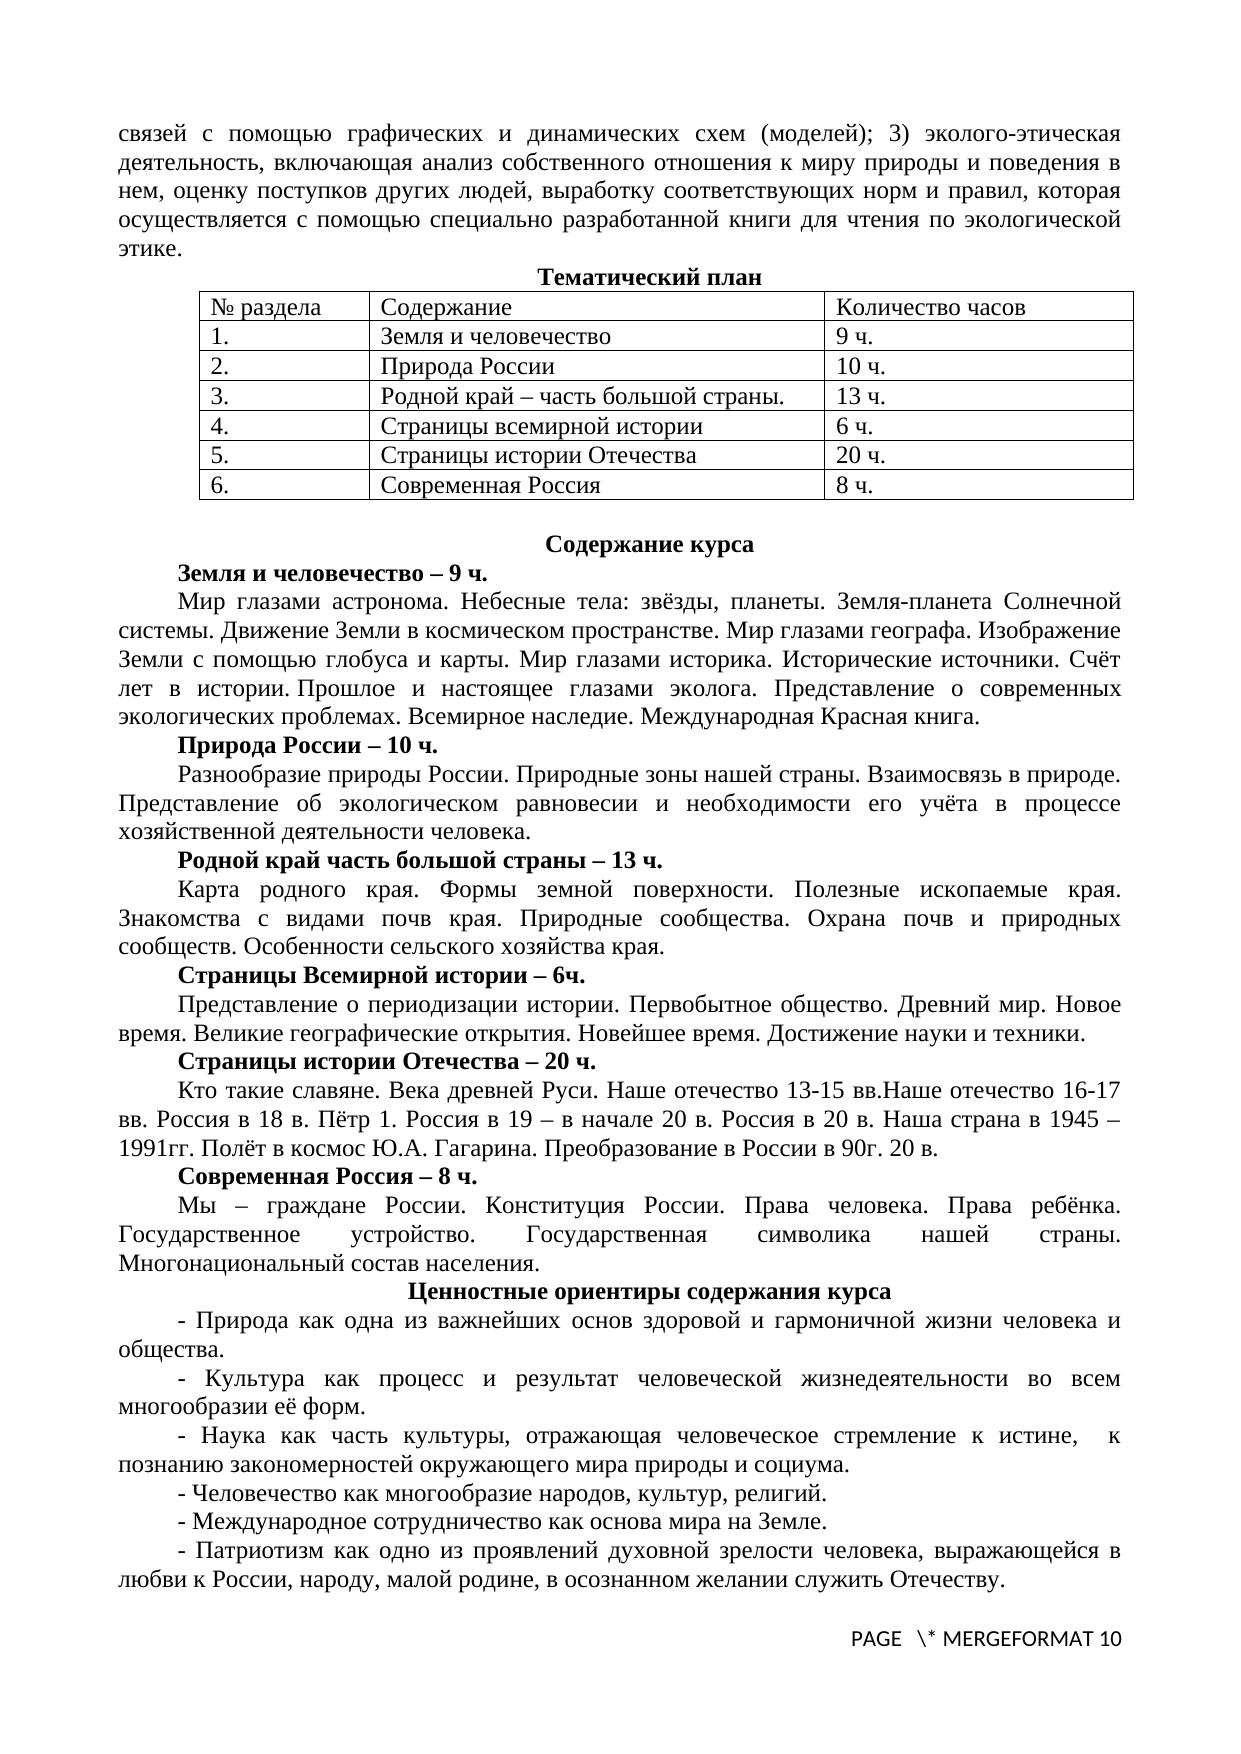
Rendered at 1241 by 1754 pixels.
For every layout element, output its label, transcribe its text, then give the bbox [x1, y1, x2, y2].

table_cell Родной край – часть большой страны. [370, 381, 824, 410]
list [118, 118, 1122, 262]
text Мир глазами астронома. Небесные тела: звёзды, планеты. Земля-планета Солнечной системы. Движение Земли в космическом пространстве. Мир глазами географа. Изображение Земли с помощью глобуса и карты. Мир глазами историка. Исторические источники. Счёт лет в истории. Прошлое и настоящее глазами эколога. Представление о современных экологических проблемах. Всемирное наследие. Международная Красная книга. [118, 586, 1122, 730]
text Ценностные ориентиры содержания курса [118, 1276, 1122, 1305]
list Тематический план [118, 262, 1122, 291]
table_header Количество часов [825, 292, 1133, 320]
list - Культура как процесс и результат человеческой жизнедеятельности во всем многообразии её форм. [118, 1363, 1122, 1420]
list - Человечество как многообразие народов, культур, религий. [118, 1478, 1122, 1506]
text Природа России – 10 ч. [118, 730, 1122, 759]
table_cell 13 ч. [825, 381, 1133, 410]
table_cell Страницы всемирной истории [370, 411, 824, 439]
table_cell Современная Россия [370, 470, 824, 499]
table_cell 10 ч. [825, 351, 1133, 380]
table_cell 1. [200, 321, 369, 350]
text Страницы истории Отечества – 20 ч. [118, 1046, 1122, 1075]
list - Международное сотрудничество как основа мира на Земле. [118, 1506, 1122, 1535]
table_header № раздела [200, 292, 369, 320]
table_cell 6 ч. [825, 411, 1133, 439]
list - Наука как часть культуры, отражающая человеческое стремление к истине, к познанию закономерностей окружающего мира природы и социума. [118, 1420, 1122, 1478]
text Представление о периодизации истории. Первобытное общество. Древний мир. Новое время. Великие географические открытия. Новейшее время. Достижение науки и техники. [118, 989, 1122, 1046]
table_cell 6. [200, 470, 369, 499]
table_cell 8 ч. [825, 470, 1133, 499]
table_cell 3. [200, 381, 369, 410]
text Кто такие славяне. Века древней Руси. Наше отечество 13-15 вв.Наше отечество 16-17 вв. Россия в 18 в. Пётр 1. Россия в 19 – в начале 20 в. Россия в 20 в. Наша страна в 1945 – 1991гг. Полёт в космос Ю.А. Гагарина. Преобразование в России в 90г. 20 в. [118, 1075, 1122, 1161]
table_cell 2. [200, 351, 369, 380]
table_cell 20 ч. [825, 441, 1133, 469]
text Разнообразие природы России. Природные зоны нашей страны. Взаимосвязь в природе. Представление об экологическом равновесии и необходимости его учёта в процессе хозяйственной деятельности человека. [118, 759, 1122, 845]
table_header Содержание [370, 292, 824, 320]
table_cell Природа России [370, 351, 824, 380]
text Мы – граждане России. Конституция России. Права человека. Права ребёнка. Государственное устройство. Государственная символика нашей страны. Многонациональный состав населения. [118, 1190, 1122, 1276]
text Содержание курса [118, 529, 1122, 558]
text Страницы Всемирной истории – 6ч. [118, 960, 1122, 989]
list - Патриотизм как одно из проявлений духовной зрелости человека, выражающейся в любви к России, народу, малой родине, в осознанном желании служить Отечеству. [118, 1535, 1122, 1593]
list - Природа как одна из важнейших основ здоровой и гармоничной жизни человека и общества. [118, 1305, 1122, 1363]
table_cell Земля и человечество [370, 321, 824, 350]
text Родной край часть большой страны – 13 ч. [118, 845, 1122, 874]
table_cell 5. [200, 441, 369, 469]
table_cell Страницы истории Отечества [370, 441, 824, 469]
table_cell 9 ч. [825, 321, 1133, 350]
text Земля и человечество – 9 ч. [118, 558, 1122, 586]
text Современная Россия – 8 ч. [118, 1161, 1122, 1190]
table_cell 4. [200, 411, 369, 439]
text Карта родного края. Формы земной поверхности. Полезные ископаемые края. Знакомства с видами почв края. Природные сообщества. Охрана почв и природных сообществ. Особенности сельского хозяйства края. [118, 874, 1122, 960]
